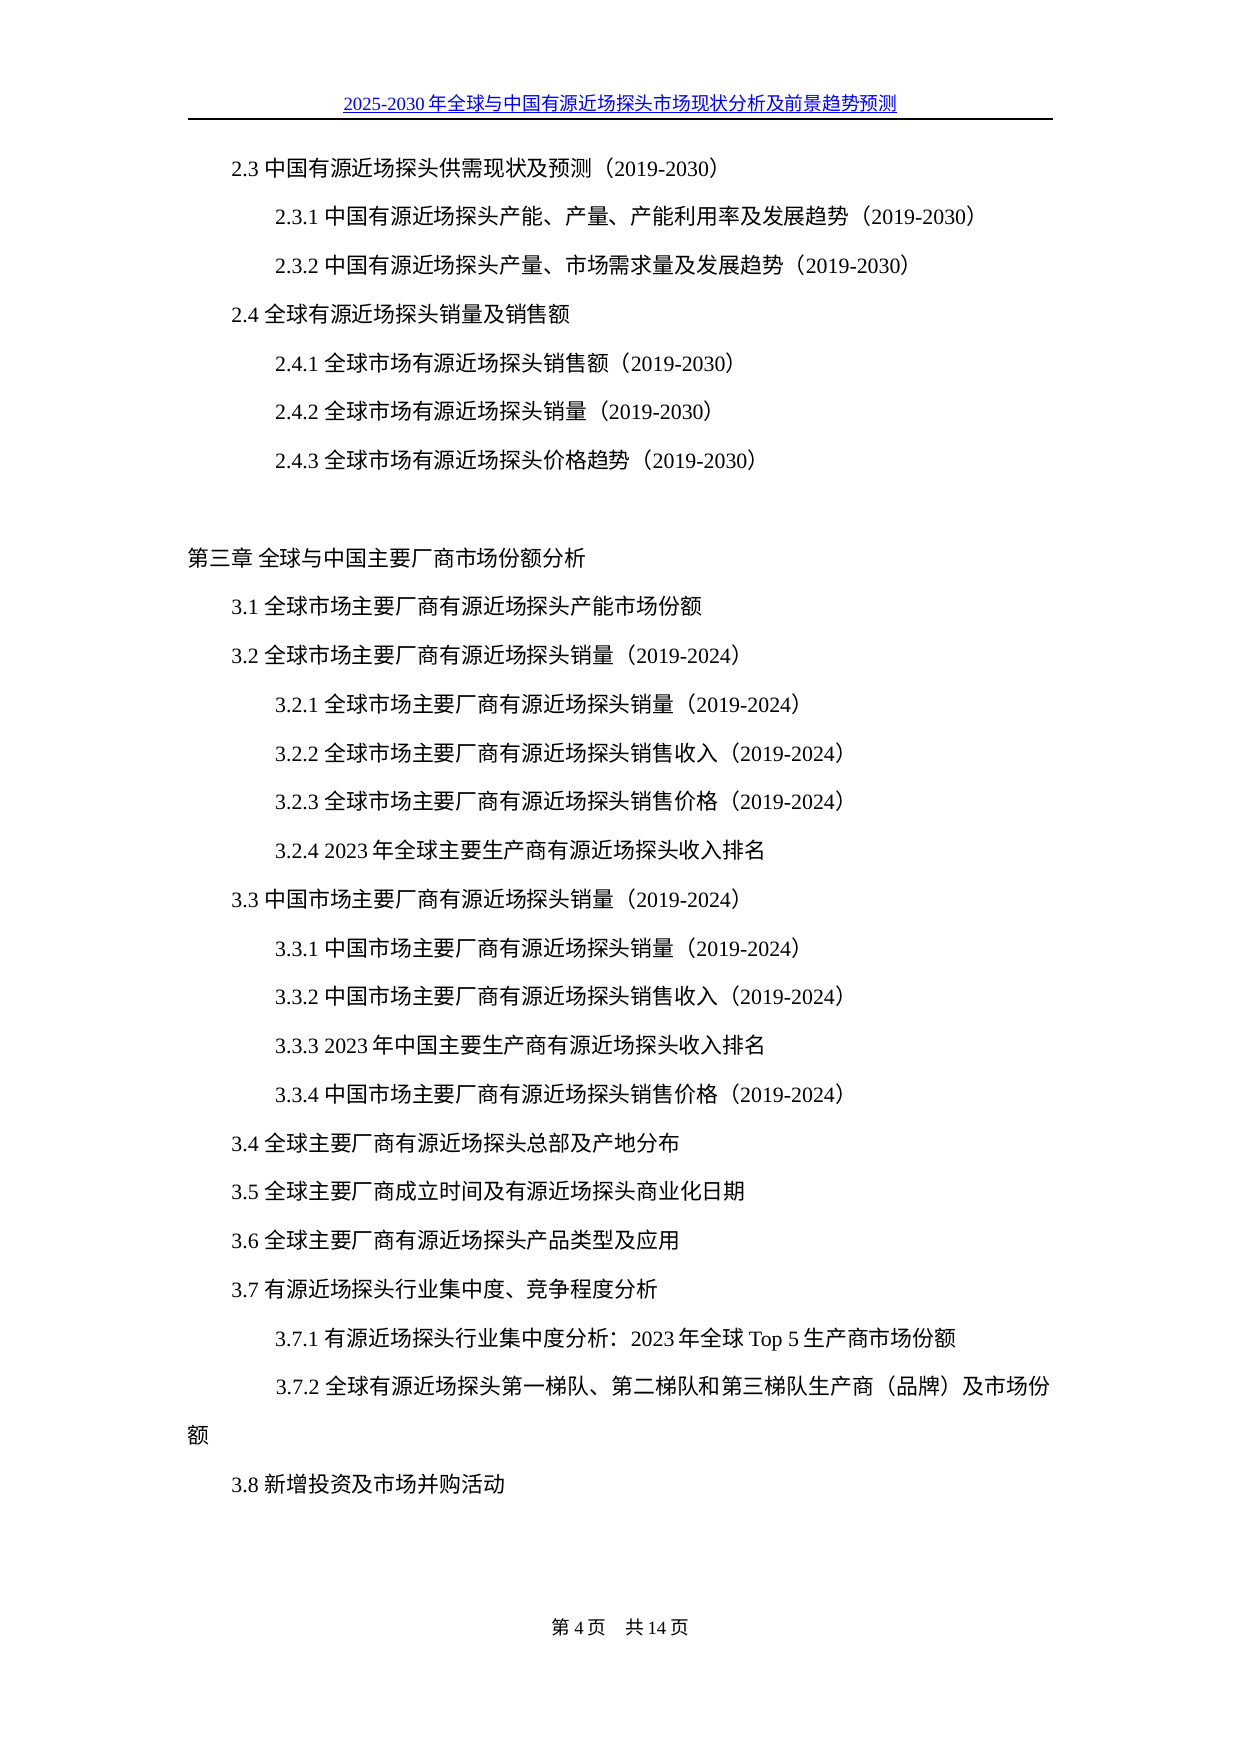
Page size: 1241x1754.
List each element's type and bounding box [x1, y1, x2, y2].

text [187, 150, 1053, 1499]
